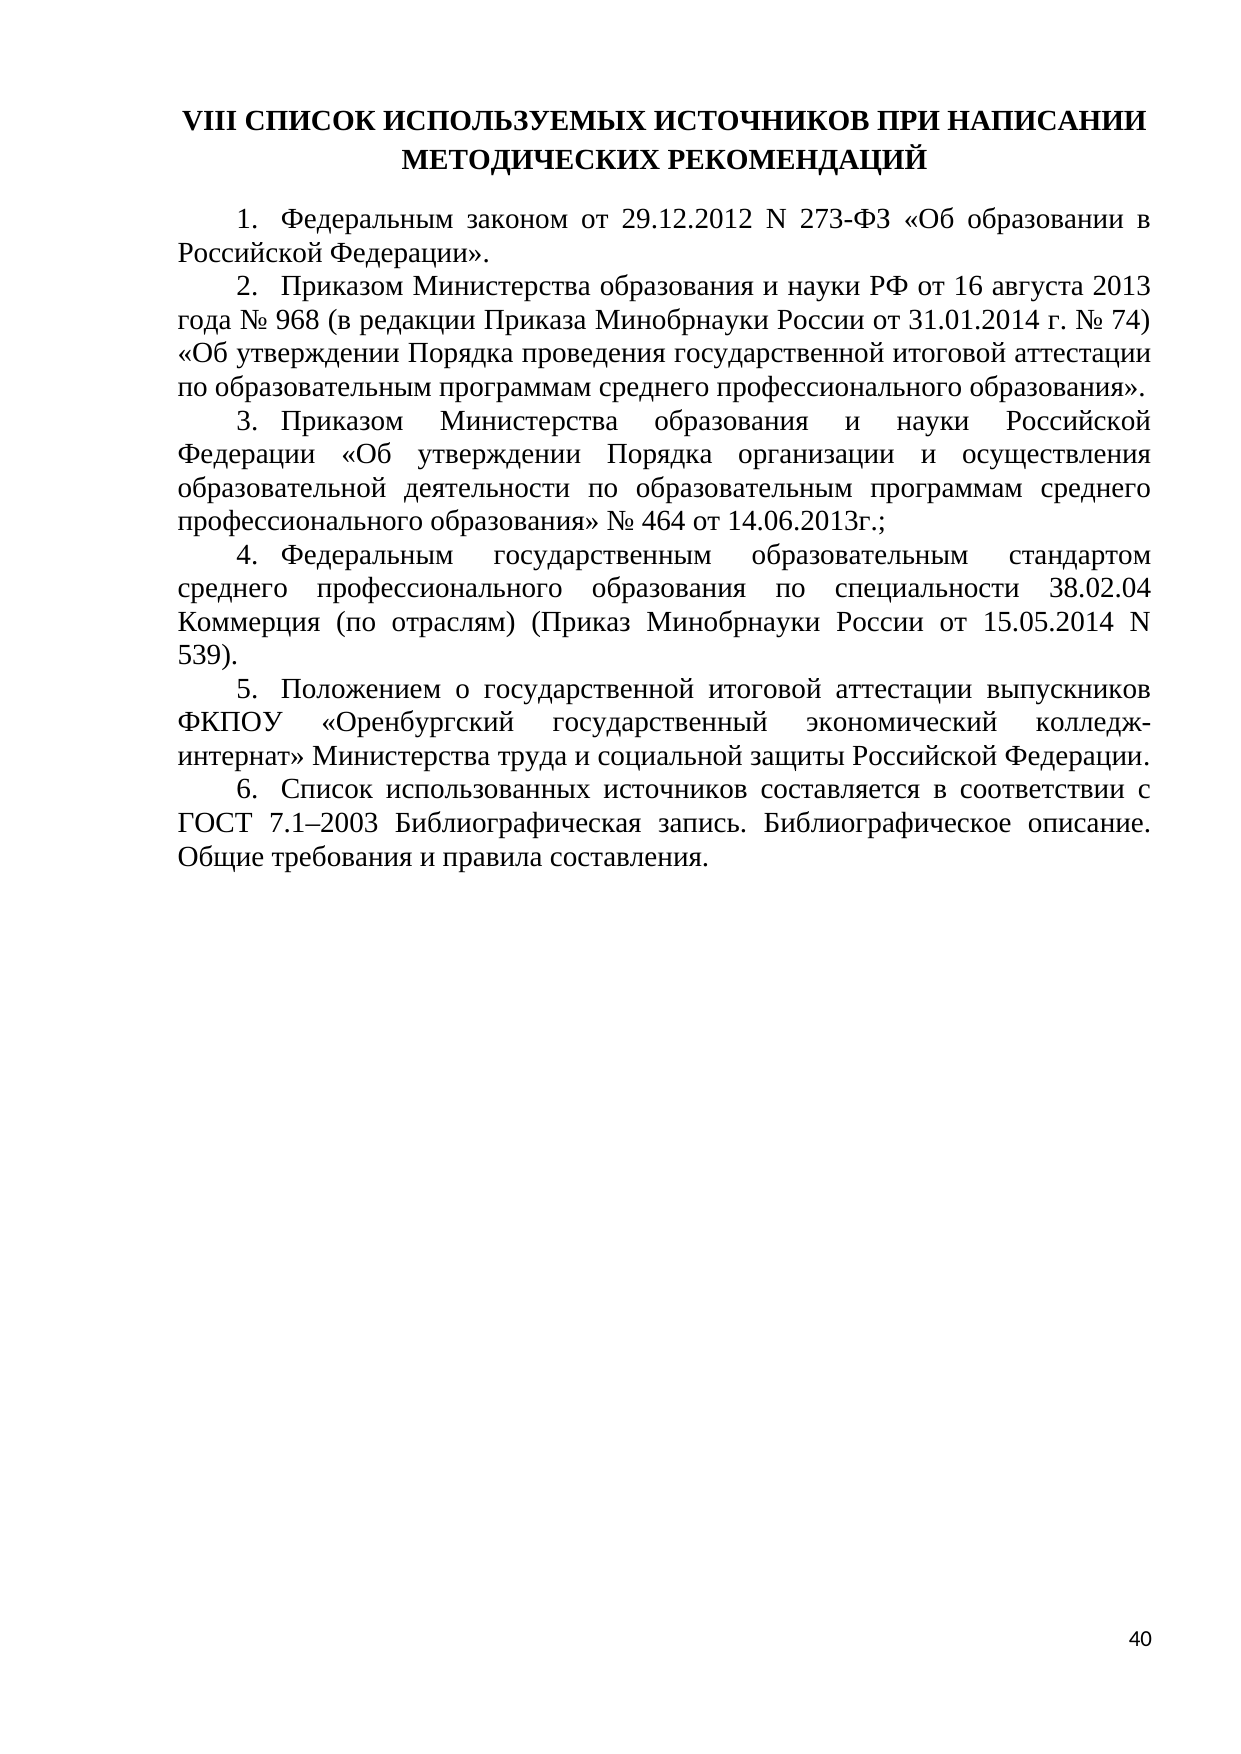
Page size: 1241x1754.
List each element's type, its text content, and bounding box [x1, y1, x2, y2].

list Положением о государственной итоговой аттестации выпускников ФКПОУ «Оренбургский государственный экономический колледж-интернат» Министерства труда и социальной защиты Российской Федерации. [177, 671, 1152, 772]
list Федеральным государственным образовательным стандартом среднего профессионального образования по специальности 38.02.04 Коммерция (по отраслям) (Приказ Минобрнауки России от 15.05.2014 N 539). [177, 537, 1152, 671]
list Федеральным законом от 29.12.2012 N 273-ФЗ «Об образовании в Российской Федерации». [177, 201, 1152, 268]
list Приказом Министерства образования и науки РФ от 16 августа 2013 года № 968 (в редакции Приказа Минобрнауки России от 31.01.2014 г. № 74) «Об утверждении Порядка проведения государственной итоговой аттестации по образовательным программам среднего профессионального образования». [177, 268, 1152, 403]
list Приказом Министерства образования и науки Российской Федерации «Об утверждении Порядка организации и осуществления образовательной деятельности по образовательным программам среднего профессионального образования» № 464 от 14.06.2013г.; [177, 403, 1152, 537]
text VIII СПИСОК ИСПОЛЬЗУЕМЫХ ИСТОЧНИКОВ ПРИ НАПИСАНИИ МЕТОДИЧЕСКИХ РЕКОМЕНДАЦИЙ [177, 103, 1152, 176]
list Список использованных источников составляется в соответствии с ГОСТ 7.1–2003 Библиографическая запись. Библиографическое описание. Общие требования и правила составления. [177, 772, 1152, 872]
